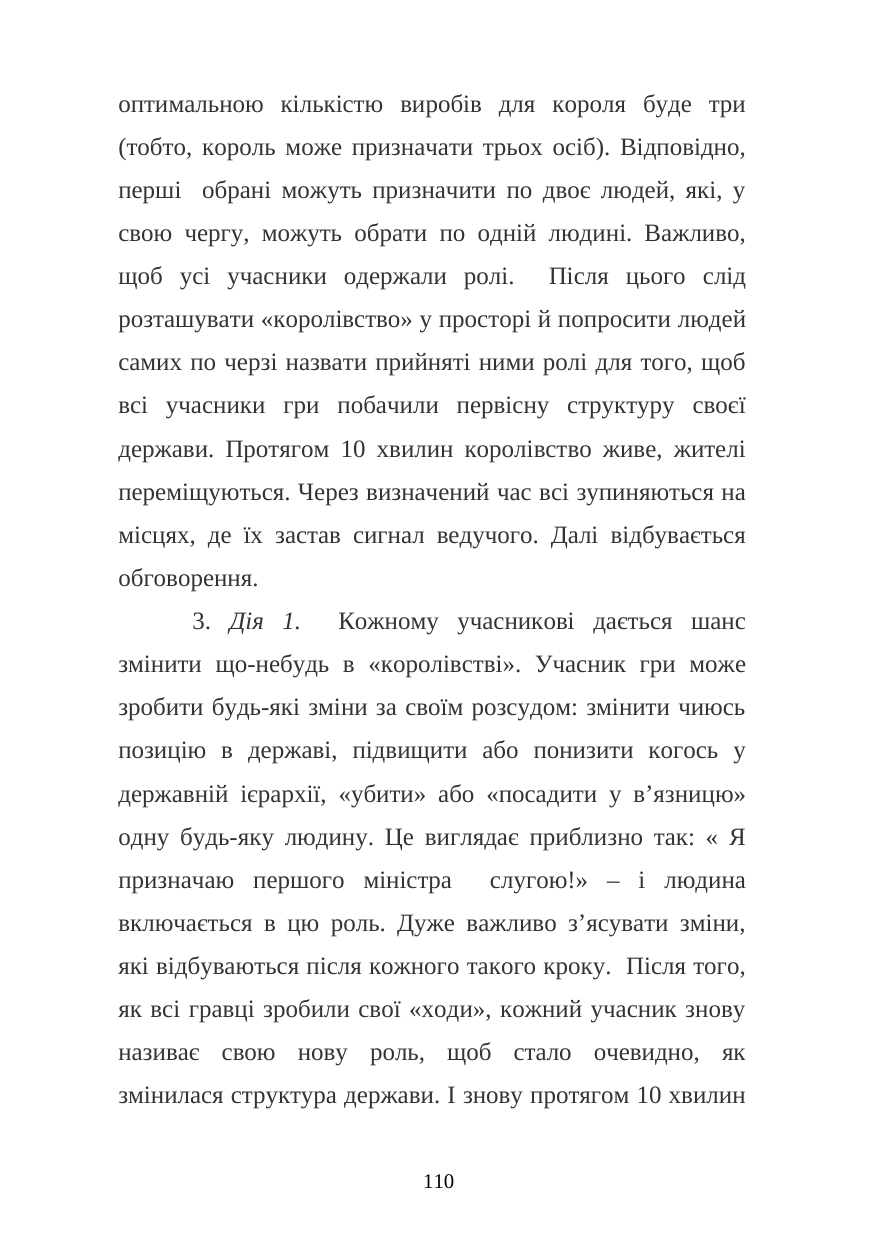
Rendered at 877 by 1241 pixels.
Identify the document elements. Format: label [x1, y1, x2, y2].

text [118, 89, 746, 592]
text [118, 606, 746, 1109]
